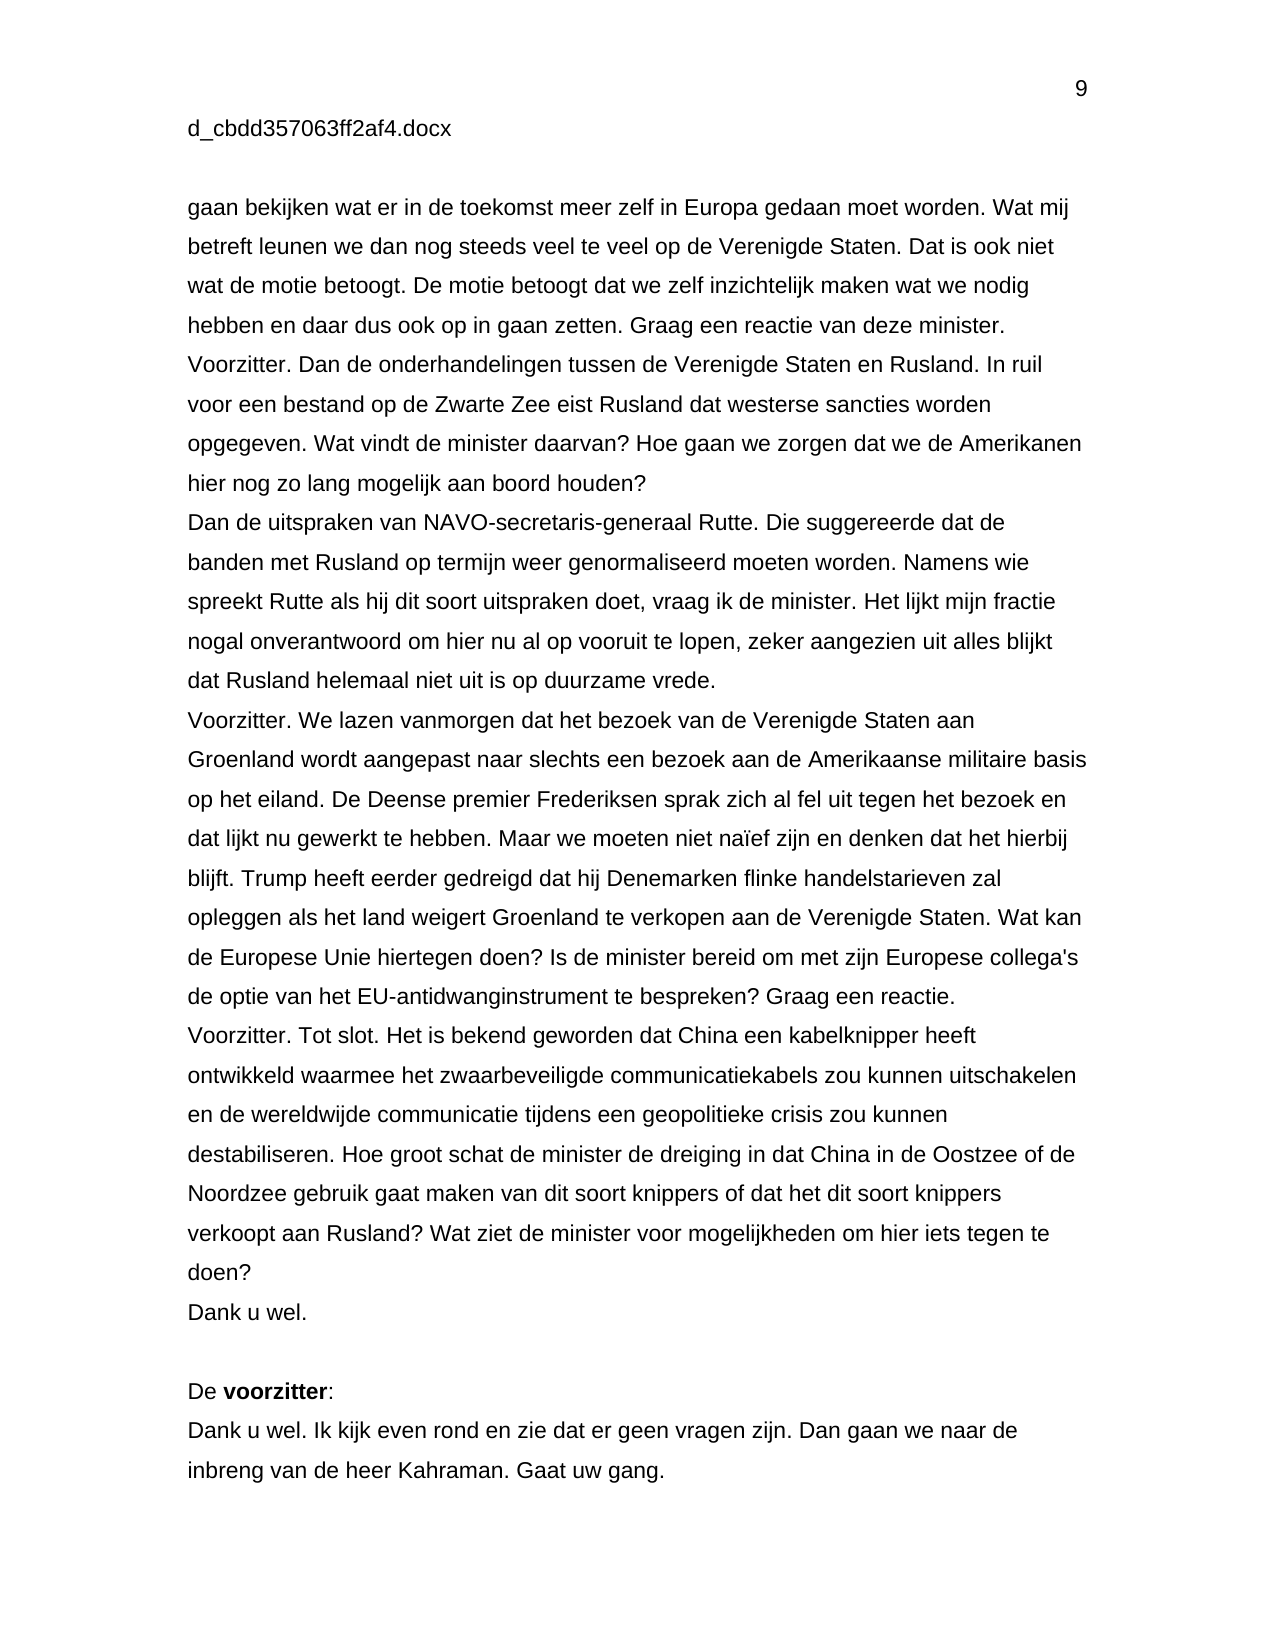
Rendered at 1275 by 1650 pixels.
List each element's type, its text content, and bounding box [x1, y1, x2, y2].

text De voorzitter: [187, 1378, 1087, 1404]
text Dan de uitspraken van NAVO-secretaris-generaal Rutte. Die suggereerde dat de banden met Rusland op termijn weer genormaliseerd moeten worden. Namens wie spreekt Rutte als hij dit soort uitspraken doet, vraag ik de minister. Het lijkt mijn fractie nogal onverantwoord om hier nu al op vooruit te lopen, zeker aangezien uit alles blijkt dat Rusland helemaal niet uit is op duurzame vrede. [187, 509, 1087, 693]
text Voorzitter. We lazen vanmorgen dat het bezoek van de Verenigde Staten aan Groenland wordt aangepast naar slechts een bezoek aan de Amerikaanse militaire basis op het eiland. De Deense premier Frederiksen sprak zich al fel uit tegen het bezoek en dat lijkt nu gewerkt te hebben. Maar we moeten niet naïef zijn en denken dat het hierbij blijft. Trump heeft eerder gedreigd dat hij Denemarken flinke handelstarieven zal opleggen als het land weigert Groenland te verkopen aan de Verenigde Staten. Wat kan de Europese Unie hiertegen doen? Is de minister bereid om met zijn Europese collega's de optie van het EU-antidwanginstrument te bespreken? Graag een reactie. [187, 707, 1087, 1009]
text Dank u wel. [187, 1299, 1087, 1325]
text Dank u wel. Ik kijk even rond en zie dat er geen vragen zijn. Dan gaan we naar de inbreng van de heer Kahraman. Gaat uw gang. [187, 1417, 1087, 1483]
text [187, 193, 1087, 338]
text Voorzitter. Dan de onderhandelingen tussen de Verenigde Staten en Rusland. In ruil voor een bestand op de Zwarte Zee eist Rusland dat westerse sancties worden opgegeven. Wat vindt de minister daarvan? Hoe gaan we zorgen dat we de Amerikanen hier nog zo lang mogelijk aan boord houden? [187, 351, 1087, 496]
text Voorzitter. Tot slot. Het is bekend geworden dat China een kabelknipper heeft ontwikkeld waarmee het zwaarbeveiligde communicatiekabels zou kunnen uitschakelen en de wereldwijde communicatie tijdens een geopolitieke crisis zou kunnen destabiliseren. Hoe groot schat de minister de dreiging in dat China in de Oostzee of de Noordzee gebruik gaat maken van dit soort knippers of dat het dit soort knippers verkoopt aan Rusland? Wat ziet de minister voor mogelijkheden om hier iets tegen te doen? [187, 1022, 1087, 1286]
